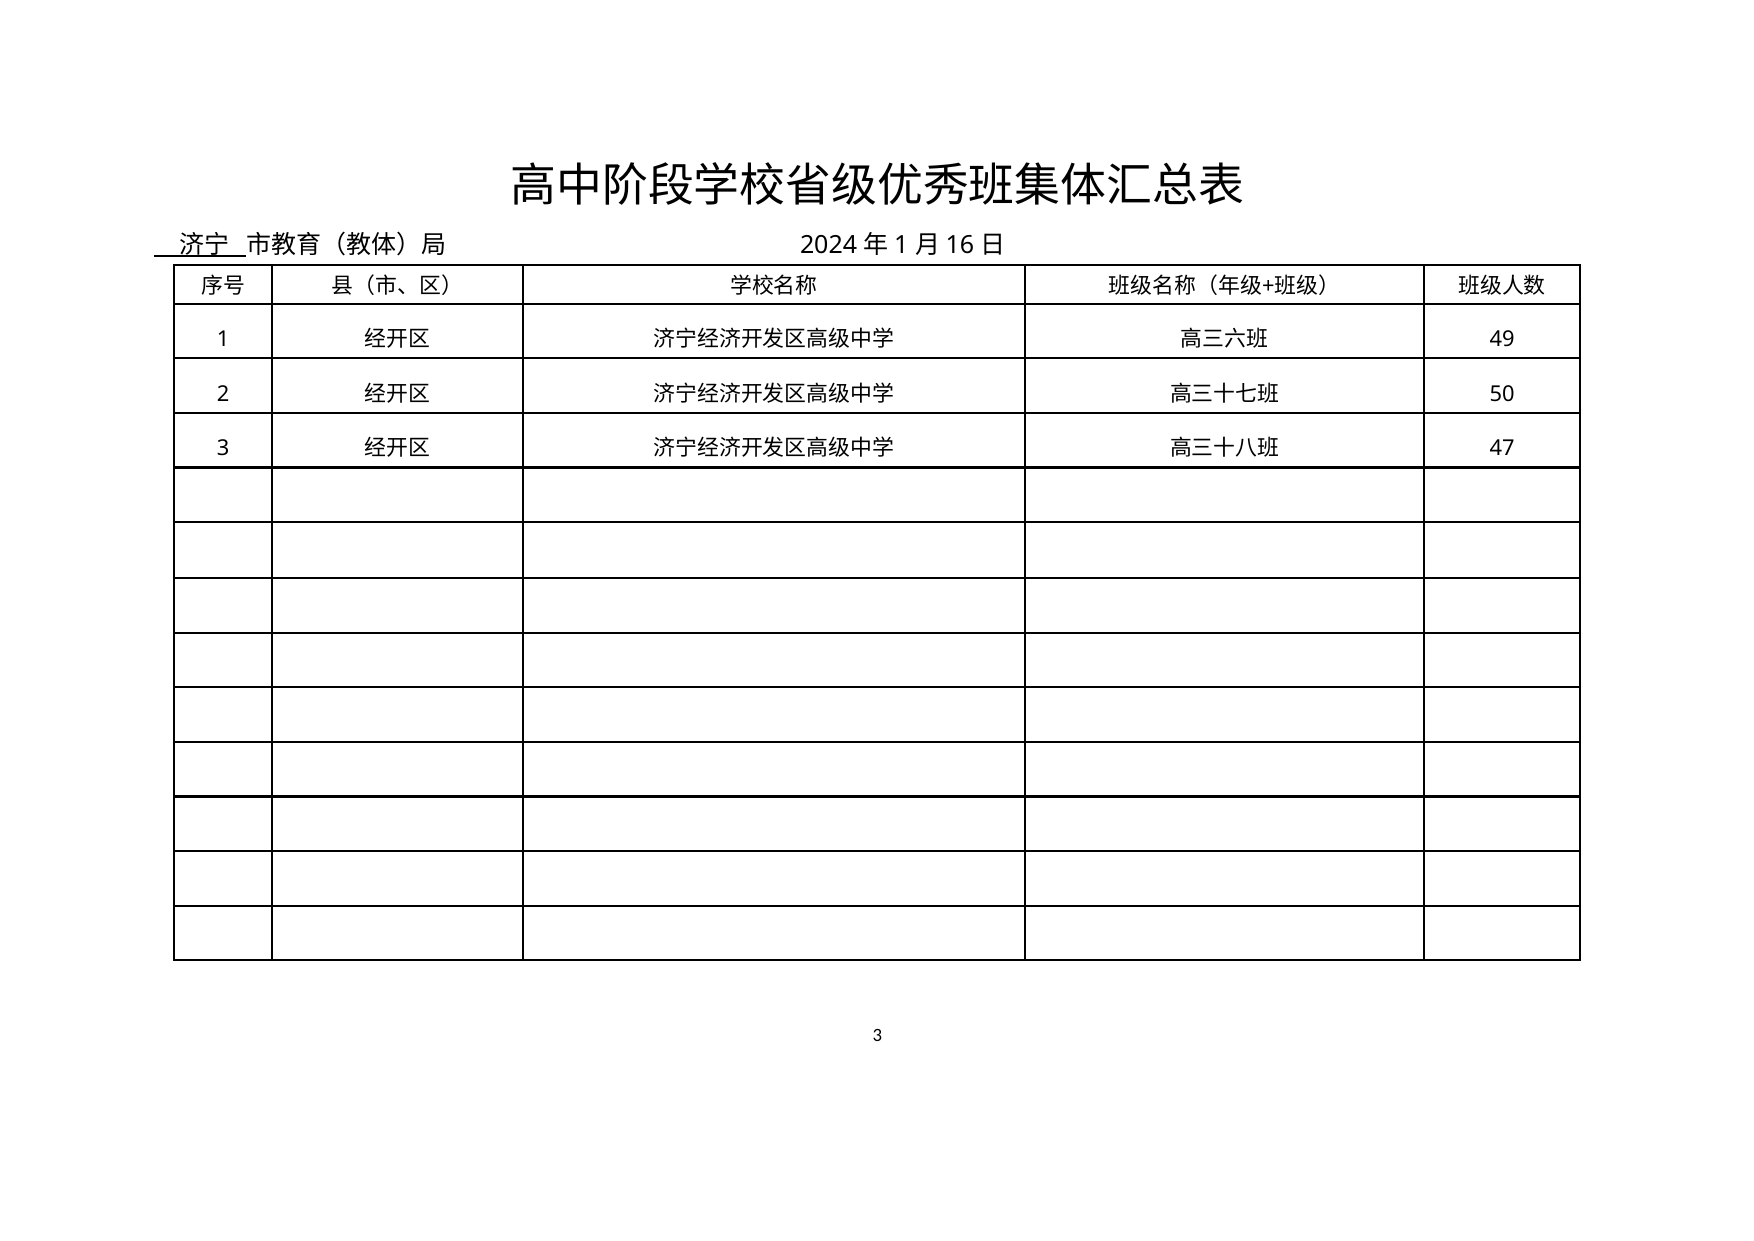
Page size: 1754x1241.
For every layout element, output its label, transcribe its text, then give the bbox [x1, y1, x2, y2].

table_cell [524, 579, 1024, 632]
table_cell [1425, 907, 1579, 959]
table_cell [1425, 579, 1579, 632]
table_cell 高三六班 [1026, 305, 1423, 357]
table_cell [1425, 469, 1579, 521]
table_cell [524, 634, 1024, 686]
table_cell [1026, 688, 1423, 741]
table_cell [175, 852, 271, 904]
table_cell [1425, 688, 1579, 741]
text 济宁 市教育（教体）局 2024 年 1 月 16 日 [153, 212, 1576, 264]
text 高中阶段学校省级优秀班集体汇总表 [153, 159, 1600, 212]
table_cell 经开区 [273, 305, 522, 357]
table_cell [524, 798, 1024, 850]
table_cell [524, 907, 1024, 959]
table_header 县（市、区） [273, 266, 522, 303]
table_cell [524, 688, 1024, 741]
table_cell [175, 579, 271, 632]
table_cell 3 [175, 414, 271, 466]
table_cell 经开区 [273, 359, 522, 412]
table_header 学校名称 [524, 266, 1024, 303]
table_cell [273, 579, 522, 632]
table_cell [1026, 798, 1423, 850]
table_cell [175, 688, 271, 741]
table_cell [1026, 743, 1423, 795]
table_header 序号 [175, 266, 271, 303]
table_cell [175, 907, 271, 959]
table_cell 47 [1425, 414, 1579, 466]
table_cell [273, 852, 522, 904]
table_cell 高三十八班 [1026, 414, 1423, 466]
table_cell [1026, 469, 1423, 521]
table_cell [524, 743, 1024, 795]
table_cell 高三十七班 [1026, 359, 1423, 412]
table_header 班级名称（年级+班级） [1026, 266, 1423, 303]
table_cell [1425, 798, 1579, 850]
table_cell [175, 523, 271, 577]
table_cell [1026, 579, 1423, 632]
table_cell 济宁经济开发区高级中学 [524, 305, 1024, 357]
table_cell [1425, 634, 1579, 686]
table_cell [1026, 852, 1423, 904]
table_cell [273, 688, 522, 741]
table_cell [175, 634, 271, 686]
table_cell [524, 469, 1024, 521]
table_cell [175, 469, 271, 521]
table_cell [273, 798, 522, 850]
table_cell [1425, 852, 1579, 904]
table_cell 济宁经济开发区高级中学 [524, 359, 1024, 412]
table_cell [1425, 523, 1579, 577]
table_cell [175, 798, 271, 850]
table_cell [524, 852, 1024, 904]
table_cell [273, 469, 522, 521]
table_cell [1026, 634, 1423, 686]
table_header 班级人数 [1425, 266, 1579, 303]
table_cell 济宁经济开发区高级中学 [524, 414, 1024, 466]
table_cell [273, 907, 522, 959]
table_cell 2 [175, 359, 271, 412]
table_cell [273, 634, 522, 686]
table_cell 1 [175, 305, 271, 357]
table_cell [175, 743, 271, 795]
table_cell [273, 743, 522, 795]
table_cell [273, 523, 522, 577]
table_cell 49 [1425, 305, 1579, 357]
table_cell 经开区 [273, 414, 522, 466]
table_cell [1026, 523, 1423, 577]
table_cell [1425, 743, 1579, 795]
table_cell [1026, 907, 1423, 959]
table_cell [524, 523, 1024, 577]
table_cell 50 [1425, 359, 1579, 412]
